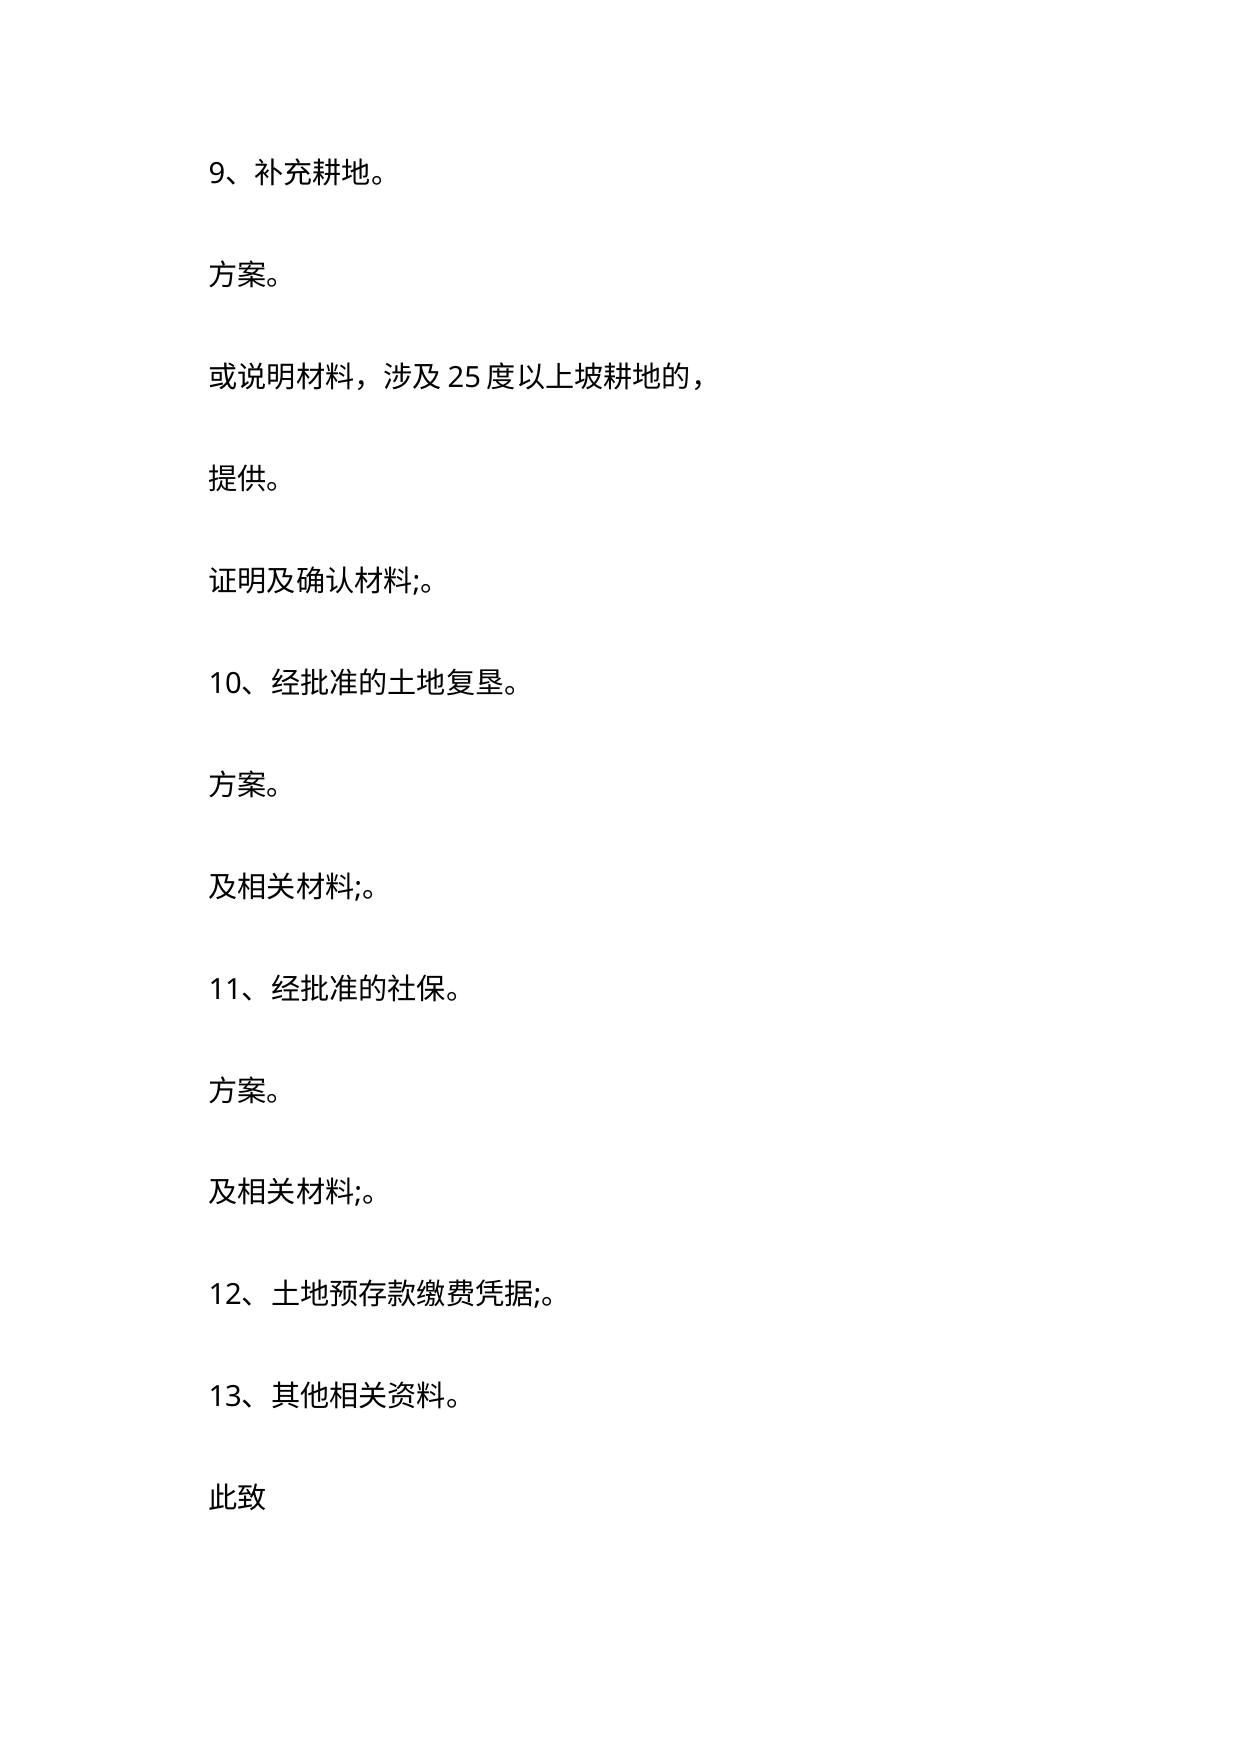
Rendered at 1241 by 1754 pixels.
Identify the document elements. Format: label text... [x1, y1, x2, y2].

text 及相关材料;。 [150, 863, 1090, 906]
text 9、补充耕地。 [150, 150, 1090, 192]
text 方案。 [150, 761, 1090, 804]
text 方案。 [150, 1067, 1090, 1109]
text 或说明材料，涉及25度以上坡耕地的， [150, 354, 1090, 396]
text 10、经批准的土地复垦。 [150, 659, 1090, 702]
text 12、土地预存款缴费凭据;。 [150, 1271, 1090, 1313]
text 13、其他相关资料。 [150, 1373, 1090, 1415]
text 11、经批准的社保。 [150, 965, 1090, 1008]
text 及相关材料;。 [150, 1169, 1090, 1211]
text 提供。 [150, 456, 1090, 498]
text 方案。 [150, 252, 1090, 294]
text 此致 [150, 1475, 1090, 1517]
text 证明及确认材料;。 [150, 557, 1090, 600]
